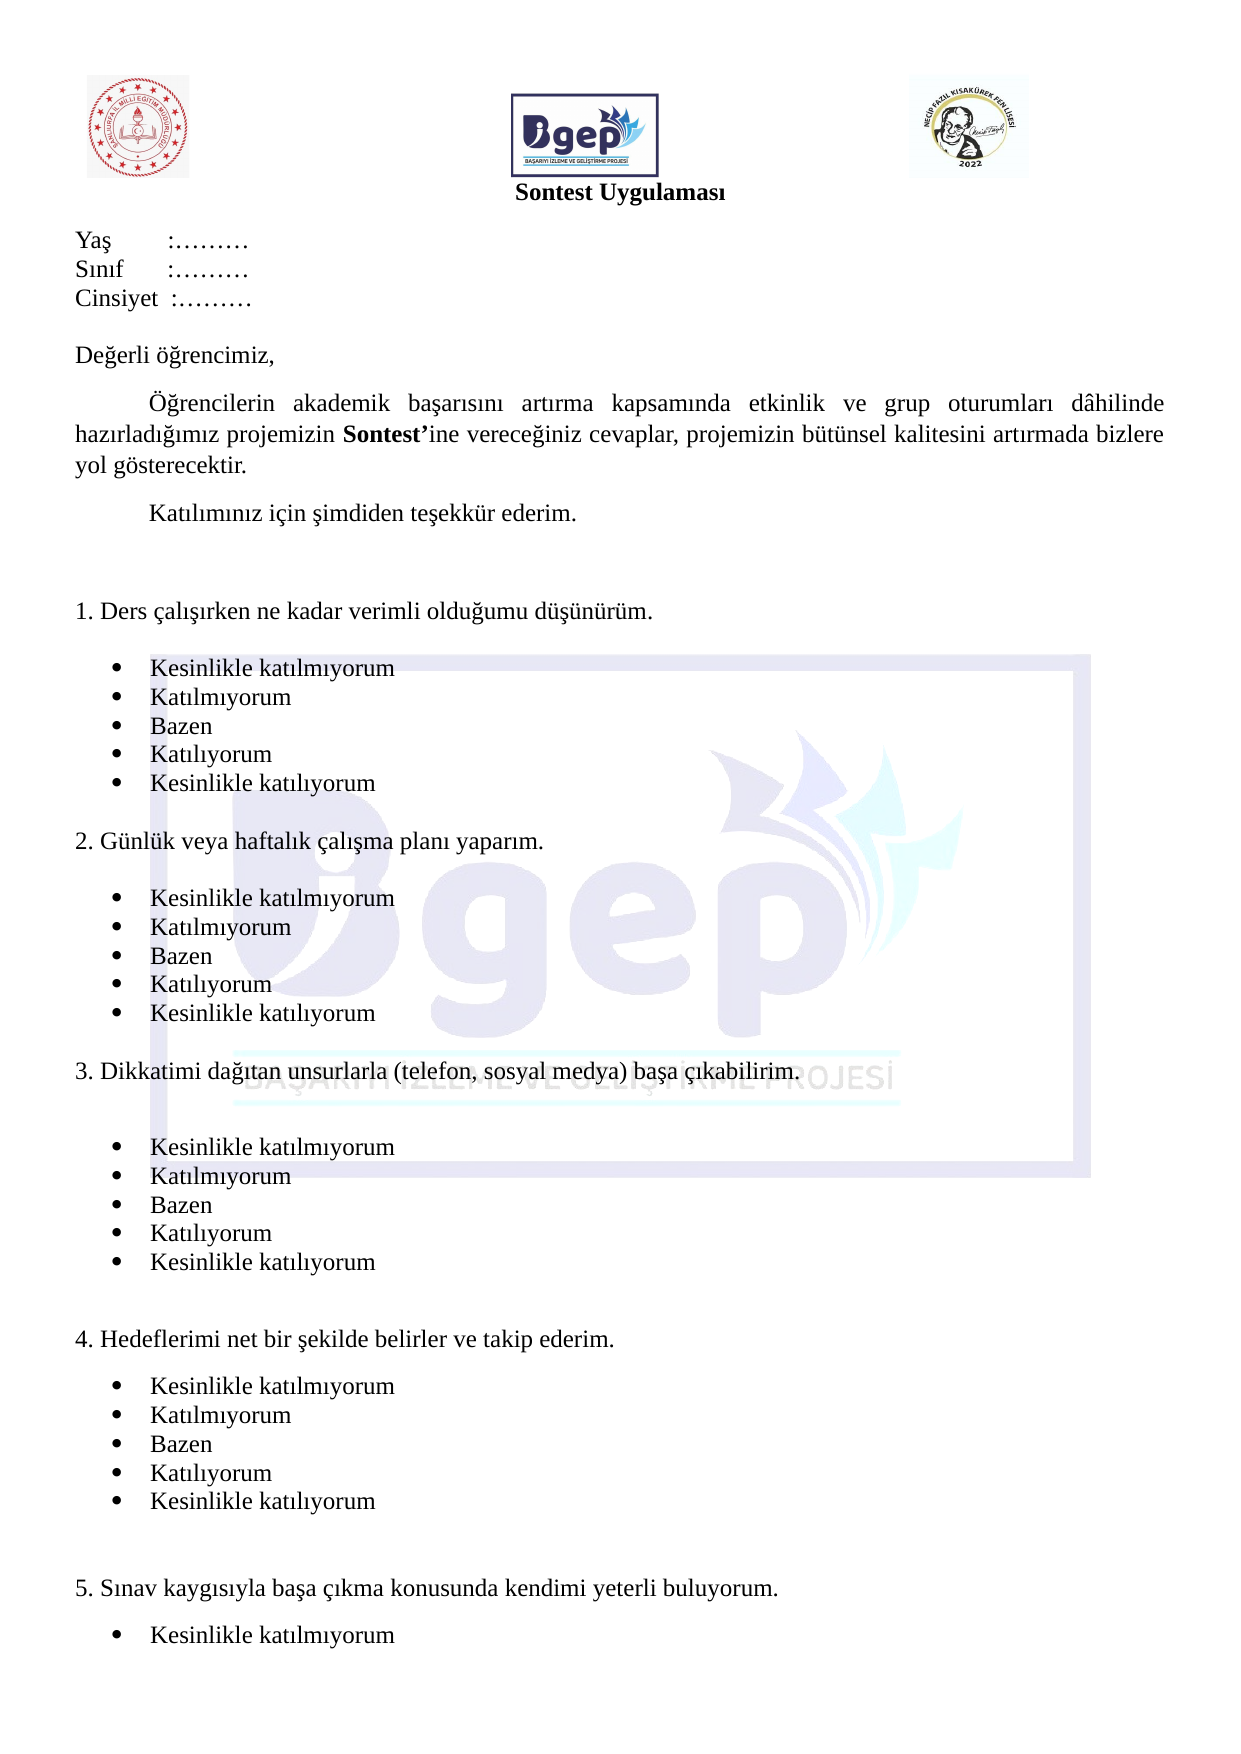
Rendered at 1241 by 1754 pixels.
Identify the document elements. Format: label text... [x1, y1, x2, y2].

list Katılmıyorum [112, 1161, 1165, 1190]
list Katılmıyorum [112, 682, 1165, 711]
list Katılıyorum [112, 739, 1165, 768]
list Kesinlikle katılmıyorum [112, 883, 1165, 912]
list Kesinlikle katılıyorum [112, 1486, 1165, 1515]
picture [511, 93, 659, 178]
list Kesinlikle katılmıyorum [112, 1371, 1165, 1400]
list Kesinlikle katılıyorum [112, 1247, 1165, 1276]
text Yaş :……… [75, 225, 1165, 254]
text Cinsiyet :……… [75, 283, 1165, 311]
list Katılıyorum [112, 1218, 1165, 1247]
list Katılıyorum [112, 969, 1165, 998]
list Kesinlikle katılmıyorum [112, 1132, 1165, 1161]
text Öğrencilerin akademik başarısını artırma kapsamında etkinlik ve grup oturumları dâhilinde hazırladığımız projemizin Sontest’ine vereceğiniz cevaplar, projemizin bütünsel kalitesini artırmada bizlere yol gösterecektir. [75, 388, 1165, 479]
list Bazen [112, 1190, 1165, 1218]
list Katılmıyorum [112, 912, 1165, 941]
list Kesinlikle katılıyorum [112, 768, 1165, 797]
text 5. Sınav kaygısıyla başa çıkma konusunda kendimi yeterli buluyorum. [75, 1573, 1165, 1601]
text Değerli öğrencimiz, [75, 340, 1165, 369]
text Sınıf :……… [75, 254, 1165, 283]
picture [86, 75, 190, 178]
text Katılımınız için şimdiden teşekkür ederim. [75, 498, 1165, 526]
list Katılıyorum [112, 1458, 1165, 1486]
text 1. Ders çalışırken ne kadar verimli olduğumu düşünürüm. [75, 596, 1165, 624]
picture [909, 73, 1029, 178]
text 3. Dikkatimi dağıtan unsurlarla (telefon, sosyal medya) başa çıkabilirim. [75, 1056, 1165, 1084]
list Bazen [112, 1429, 1165, 1458]
list Bazen [112, 711, 1165, 739]
list Bazen [112, 941, 1165, 969]
list Kesinlikle katılmıyorum [112, 1620, 1165, 1649]
text Sontest Uygulaması [75, 177, 1165, 206]
list Kesinlikle katılıyorum [112, 998, 1165, 1027]
text 4. Hedeflerimi net bir şekilde belirler ve takip ederim. [75, 1324, 1165, 1352]
text 2. Günlük veya haftalık çalışma planı yaparım. [75, 826, 1165, 854]
list Katılmıyorum [112, 1400, 1165, 1429]
list Kesinlikle katılmıyorum [112, 653, 1165, 682]
